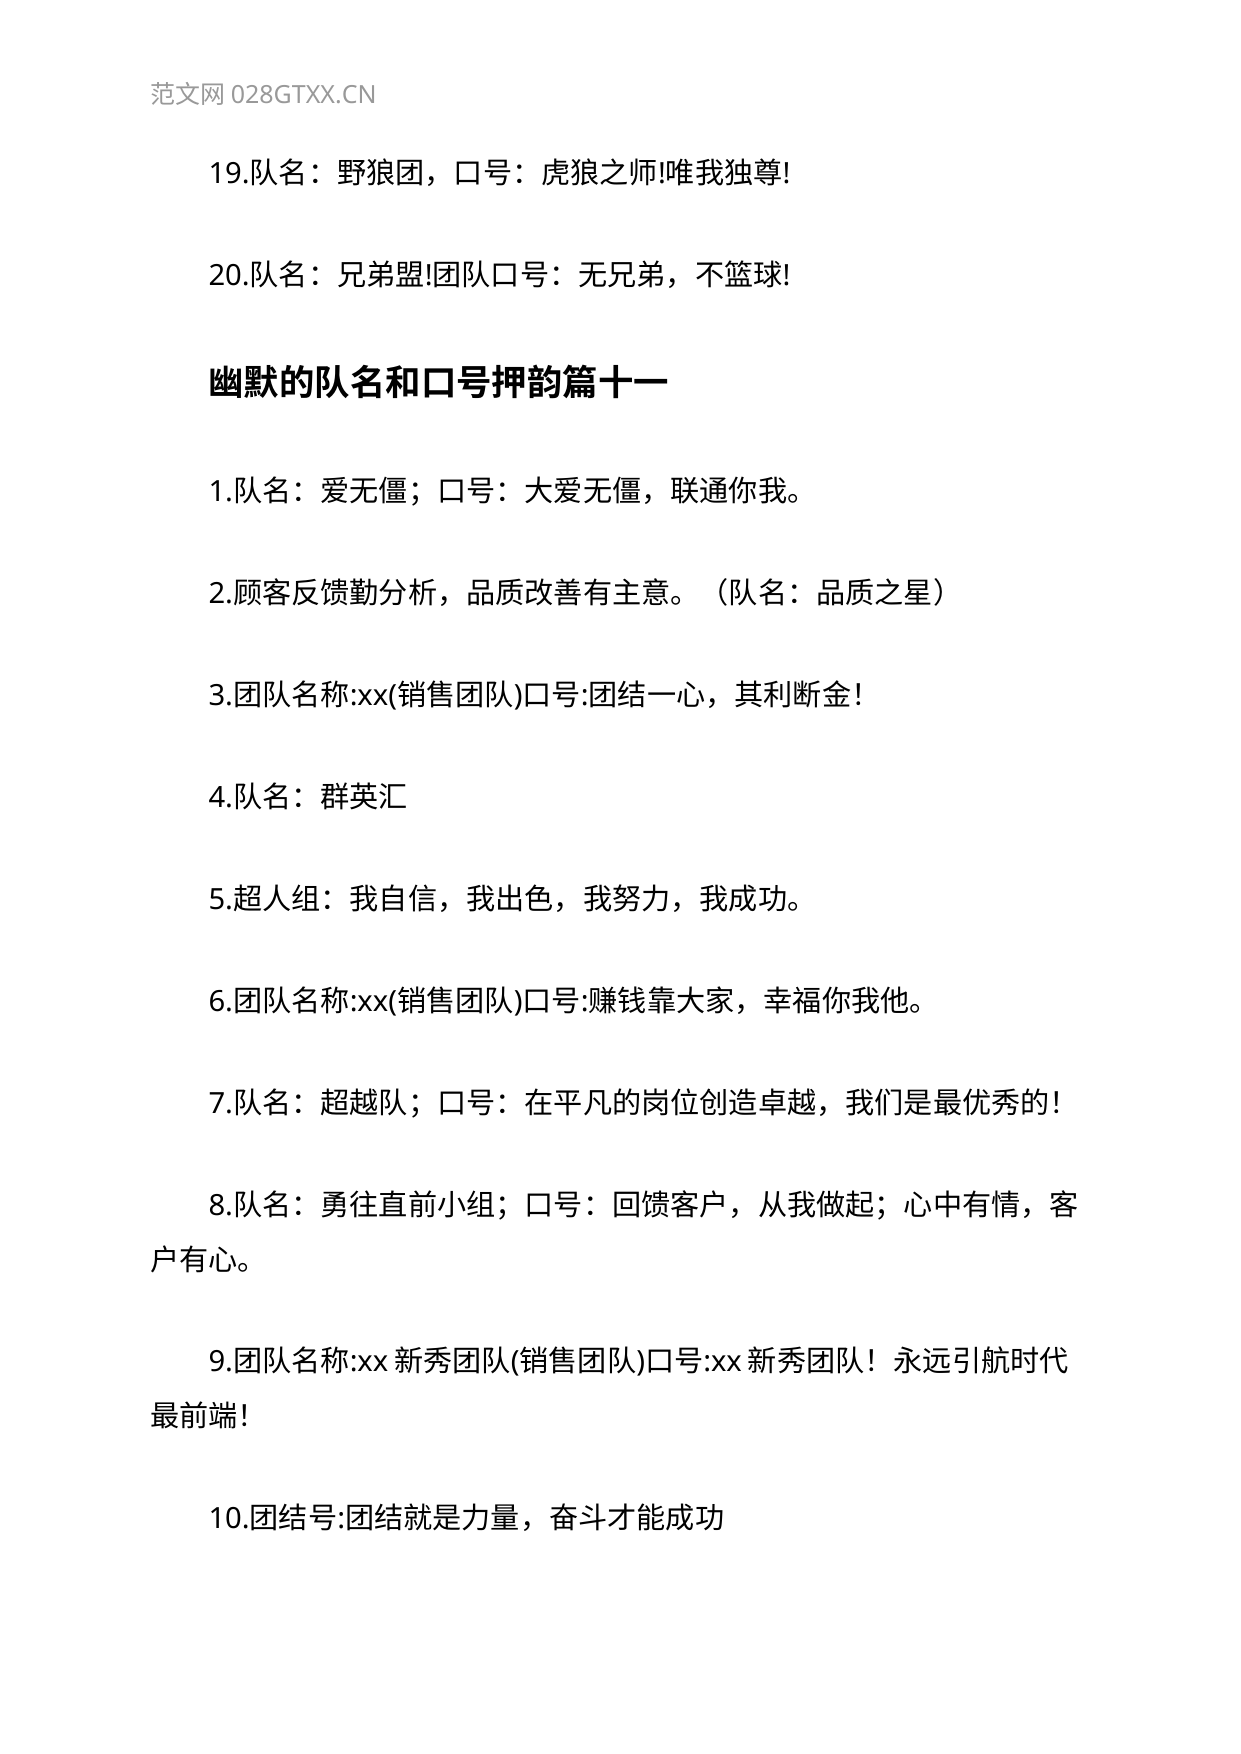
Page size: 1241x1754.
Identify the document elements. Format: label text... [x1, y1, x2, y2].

text 2.顾客反馈勤分析，品质改善有主意。（队名：品质之星） [150, 569, 1090, 612]
text 9.团队名称:xx新秀团队(销售团队)口号:xx新秀团队！永远引航时代最前端！ [150, 1338, 1090, 1435]
text 4.队名：群英汇 [150, 773, 1090, 816]
text 3.团队名称:xx(销售团队)口号:团结一心，其利断金！ [150, 671, 1090, 714]
text 1.队名：爱无僵；口号：大爱无僵，联通你我。 [150, 467, 1090, 510]
text 6.团队名称:xx(销售团队)口号:赚钱靠大家，幸福你我他。 [150, 977, 1090, 1020]
text 10.团结号:团结就是力量，奋斗才能成功 [150, 1495, 1090, 1537]
text 幽默的队名和口号押韵篇十一 [150, 354, 1090, 405]
text 19.队名：野狼团，口号：虎狼之师!唯我独尊! [150, 150, 1090, 192]
text 5.超人组：我自信，我出色，我努力，我成功。 [150, 875, 1090, 918]
text 7.队名：超越队；口号：在平凡的岗位创造卓越，我们是最优秀的！ [150, 1079, 1090, 1122]
text 20.队名：兄弟盟!团队口号：无兄弟，不篮球! [150, 252, 1090, 294]
text 8.队名：勇往直前小组；口号：回馈客户，从我做起；心中有情，客户有心。 [150, 1181, 1090, 1278]
